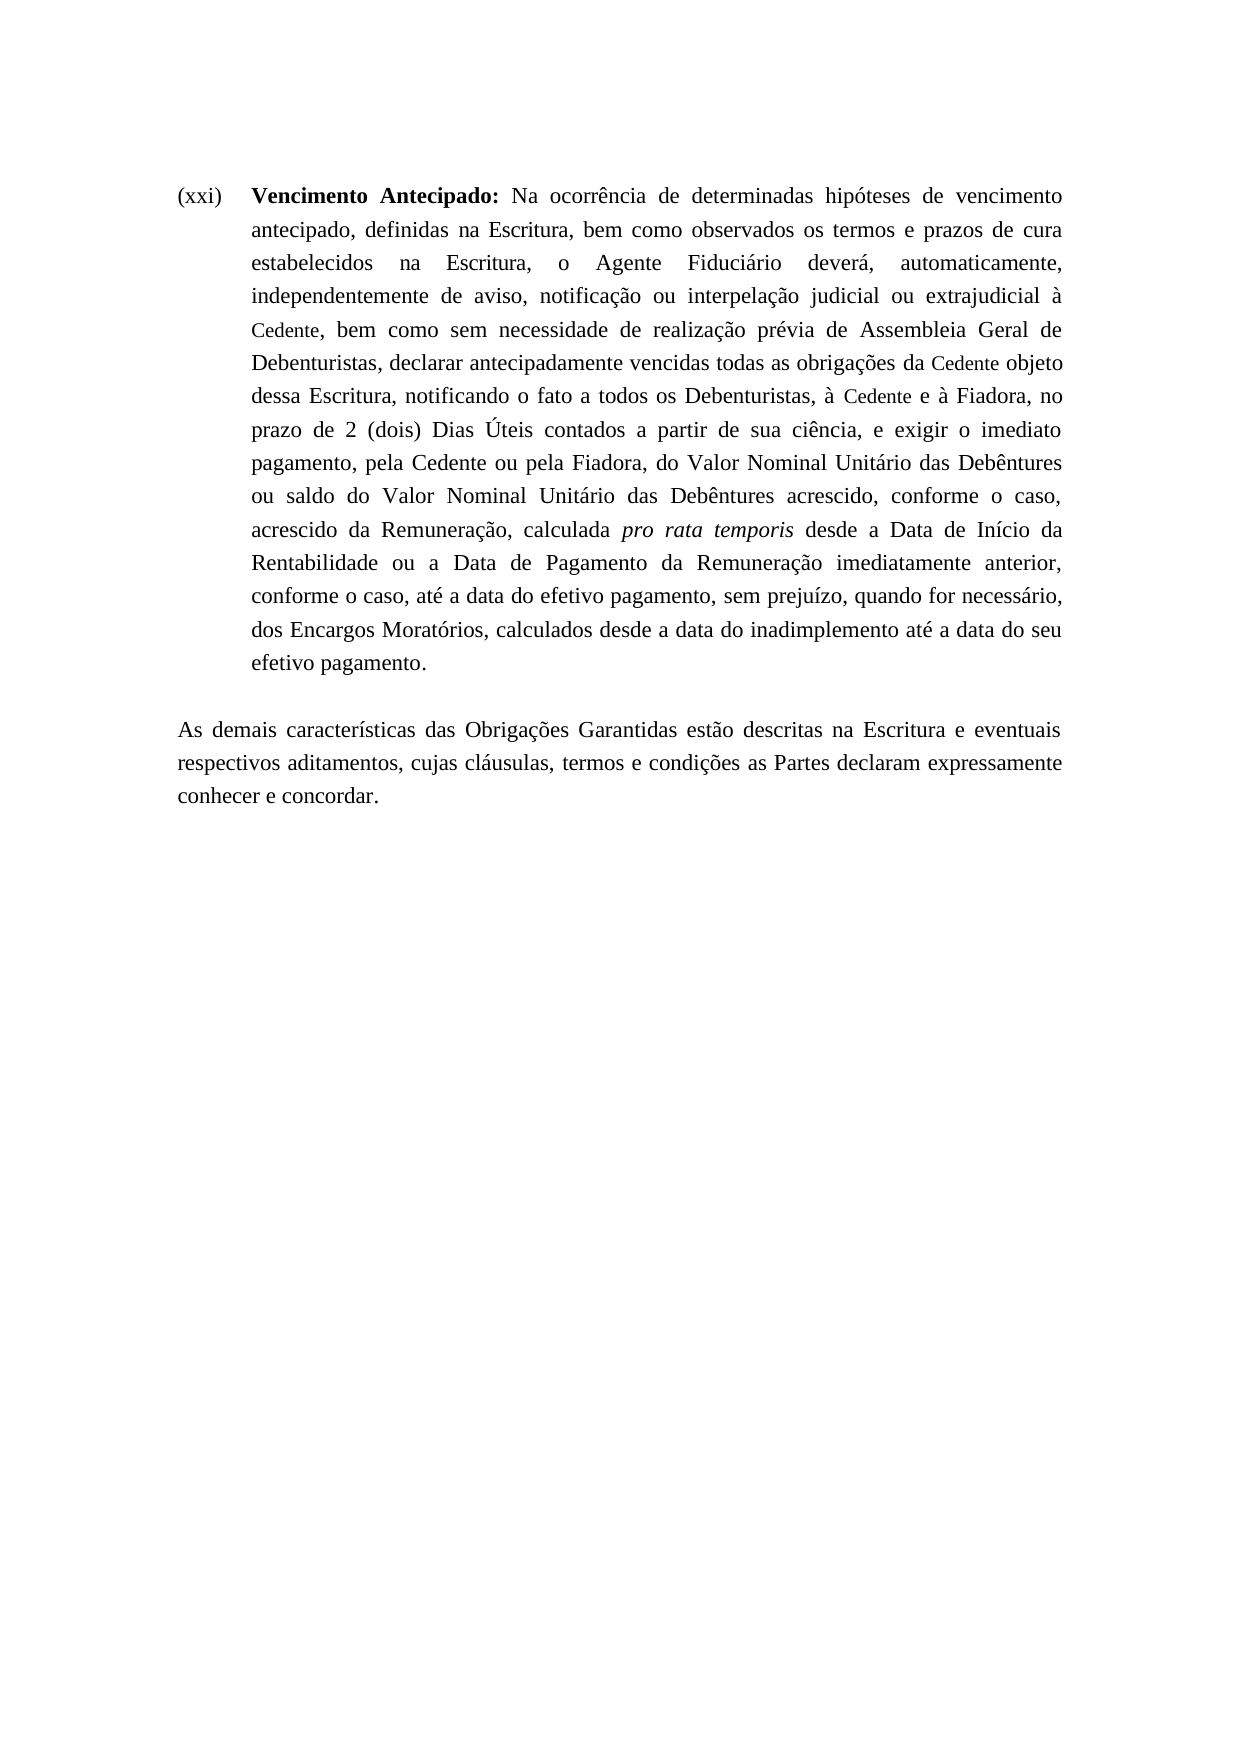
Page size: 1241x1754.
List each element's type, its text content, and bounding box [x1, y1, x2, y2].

text As demais características das Obrigações Garantidas estão descritas na Escritura e eventuais respectivos aditamentos, cujas cláusulas, termos e condições as Partes declaram expressamente conhecer e concordar. [177, 711, 1063, 811]
list Vencimento Antecipado: Na ocorrência de determinadas hipóteses de vencimento antecipado, definidas na Escritura, bem como observados os termos e prazos de cura estabelecidos na Escritura, o Agente Fiduciário deverá, automaticamente, independentemente de aviso, notificação ou interpelação judicial ou extrajudicial à Cedente, bem como sem necessidade de realização prévia de Assembleia Geral de Debenturistas, declarar antecipadamente vencidas todas as obrigações da Cedente objeto dessa Escritura, notificando o fato a todos os Debenturistas, à Cedente e à Fiadora, no prazo de 2 (dois) Dias Úteis contados a partir de sua ciência, e exigir o imediato pagamento, pela Cedente ou pela Fiadora, do Valor Nominal Unitário das Debêntures ou saldo do Valor Nominal Unitário das Debêntures acrescido, conforme o caso, acrescido da Remuneração, calculada pro rata temporis desde a Data de Início da Rentabilidade ou a Data de Pagamento da Remuneração imediatamente anterior, conforme o caso, até a data do efetivo pagamento, sem prejuízo, quando for necessário, dos Encargos Moratórios, calculados desde a data do inadimplemento até a data do seu efetivo pagamento. [177, 177, 1063, 677]
